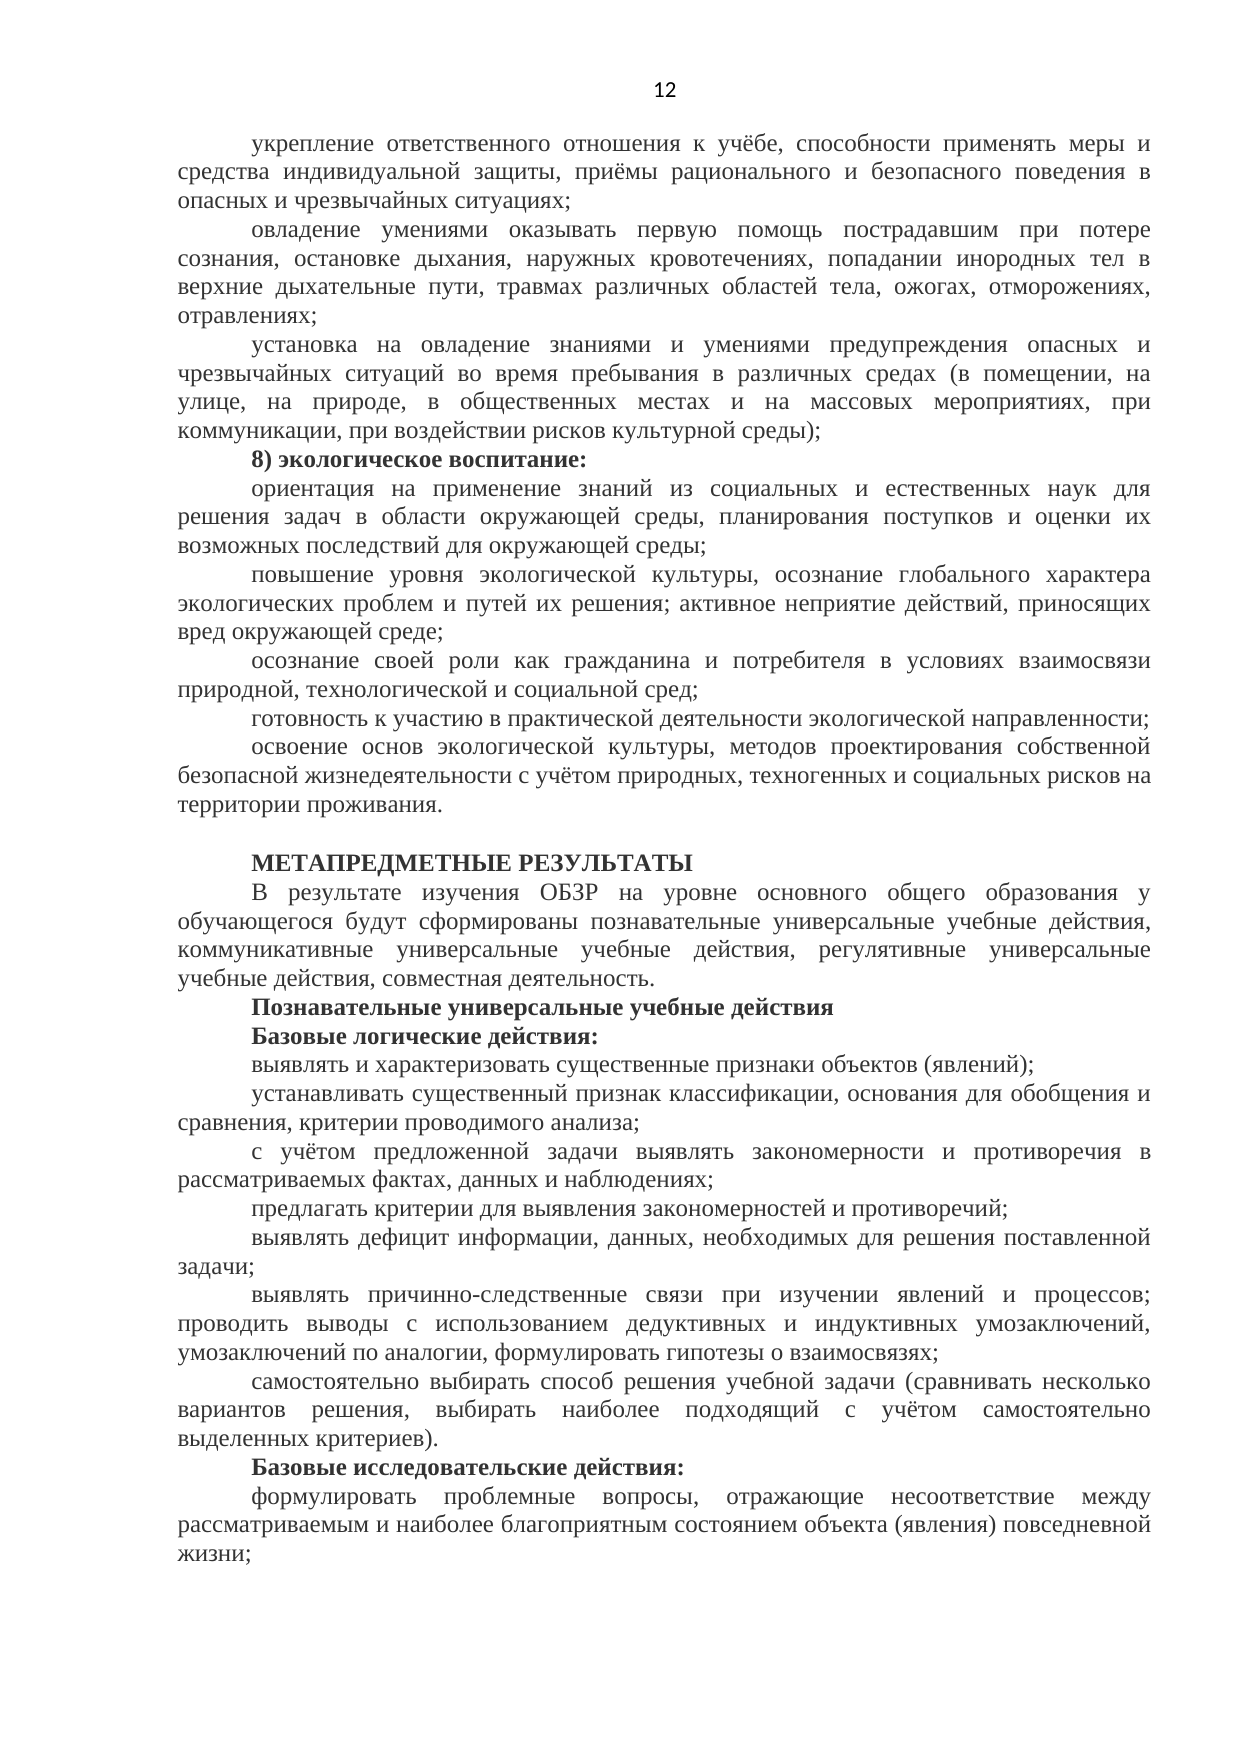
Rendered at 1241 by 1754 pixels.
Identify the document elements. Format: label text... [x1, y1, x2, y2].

text В результате изучения ОБЗР на уровне основного общего образования у обучающегося будут сформированы познавательные универсальные учебные действия, коммуникативные универсальные учебные действия, регулятивные универсальные учебные действия, совместная деятельность. [177, 877, 1152, 992]
text осознание своей роли как гражданина и потребителя в условиях взаимосвязи природной, технологической и социальной сред; [177, 645, 1152, 703]
text 8) экологическое воспитание: [177, 444, 1152, 473]
text выявлять причинно-следственные связи при изучении явлений и процессов; проводить выводы с использованием дедуктивных и индуктивных умозаключений, умозаключений по аналогии, формулировать гипотезы о взаимосвязях; [177, 1279, 1152, 1366]
text выявлять дефицит информации, данных, необходимых для решения поставленной задачи; [177, 1222, 1152, 1279]
text овладение умениями оказывать первую помощь пострадавшим при потере сознания, остановке дыхания, наружных кровотечениях, попадании инородных тел в верхние дыхательные пути, травмах различных областей тела, ожогах, отморожениях, отравлениях; [177, 214, 1152, 329]
text МЕТАПРЕДМЕТНЫЕ РЕЗУЛЬТАТЫ [177, 848, 1152, 877]
text устанавливать существенный признак классификации, основания для обобщения и сравнения, критерии проводимого анализа; [177, 1078, 1152, 1136]
text установка на овладение знаниями и умениями предупреждения опасных и чрезвычайных ситуаций во время пребывания в различных средах (в помещении, на улице, на природе, в общественных местах и на массовых мероприятиях, при коммуникации, при воздействии рисков культурной среды); [177, 329, 1152, 444]
text формулировать проблемные вопросы, отражающие несоответствие между рассматриваемым и наиболее благоприятным состоянием объекта (явления) повседневной жизни; [177, 1481, 1152, 1567]
text повышение уровня экологической культуры, осознание глобального характера экологических проблем и путей их решения; активное неприятие действий, приносящих вред окружающей среде; [177, 559, 1152, 645]
text освоение основ экологической культуры, методов проектирования собственной безопасной жизнедеятельности с учётом природных, техногенных и социальных рисков на территории проживания. [177, 731, 1152, 818]
text выявлять и характеризовать существенные признаки объектов (явлений); [177, 1049, 1152, 1078]
text укрепление ответственного отношения к учёбе, способности применять меры и средства индивидуальной защиты, приёмы рационального и безопасного поведения в опасных и чрезвычайных ситуациях; [177, 128, 1152, 214]
text самостоятельно выбирать способ решения учебной задачи (сравнивать несколько вариантов решения, выбирать наиболее подходящий с учётом самостоятельно выделенных критериев). [177, 1366, 1152, 1452]
text ориентация на применение знаний из социальных и естественных наук для решения задач в области окружающей среды, планирования поступков и оценки их возможных последствий для окружающей среды; [177, 473, 1152, 559]
text с учётом предложенной задачи выявлять закономерности и противоречия в рассматриваемых фактах, данных и наблюдениях; [177, 1136, 1152, 1193]
text готовность к участию в практической деятельности экологической направленности; [177, 703, 1152, 731]
text Базовые логические действия: [177, 1021, 1152, 1049]
text Базовые исследовательские действия: [177, 1452, 1152, 1481]
text Познавательные универсальные учебные действия [177, 992, 1152, 1021]
text предлагать критерии для выявления закономерностей и противоречий; [177, 1193, 1152, 1222]
